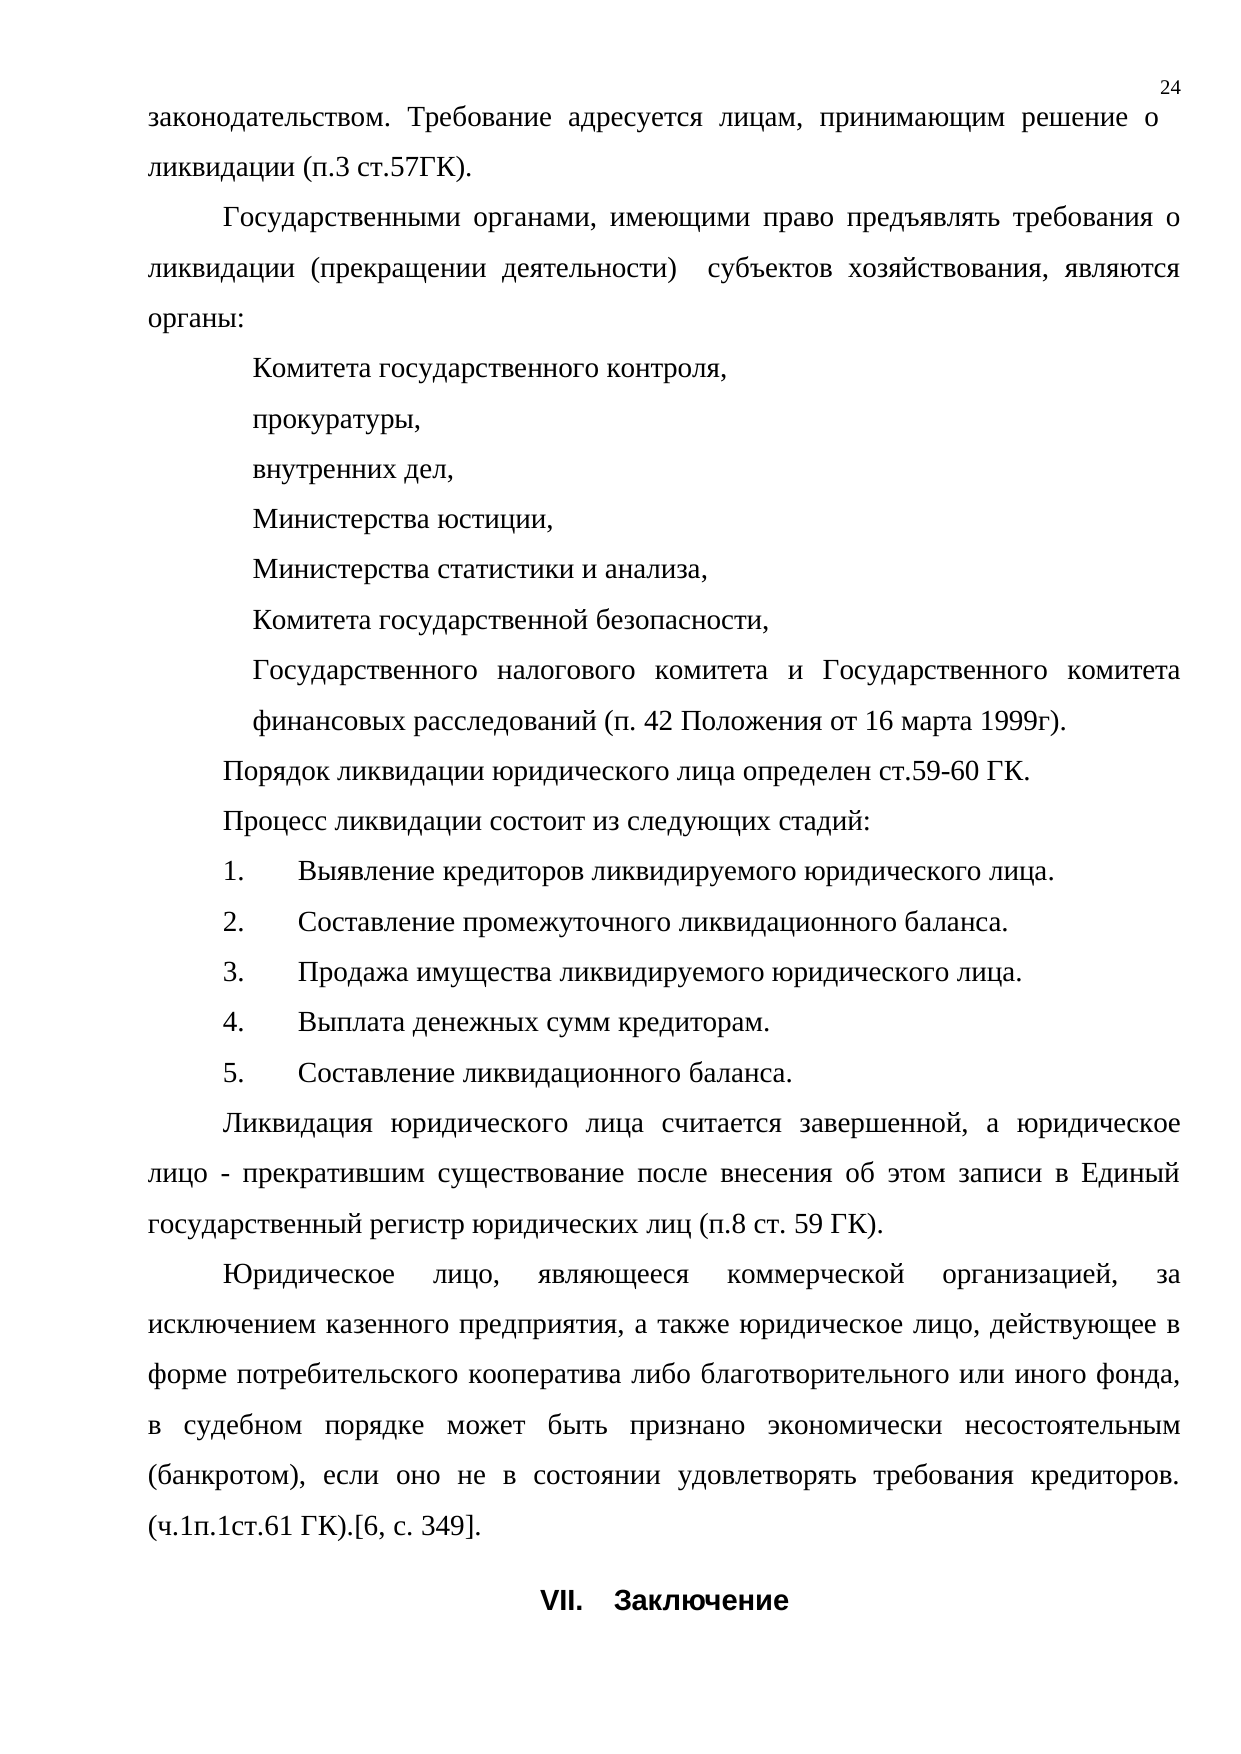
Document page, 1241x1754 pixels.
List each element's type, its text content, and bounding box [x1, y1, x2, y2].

list Составление ликвидационного баланса. [223, 1055, 1181, 1088]
list Комитета государственной безопасности, [223, 602, 1181, 636]
subtitle Заключение [148, 1583, 1181, 1617]
list Продажа имущества ликвидируемого юридического лица. [223, 954, 1181, 988]
list Выплата денежных сумм кредиторам. [223, 1005, 1181, 1038]
list Государственного налогового комитета и Государственного комитета финансовых расследований (п. 42 Положения от 16 марта 1999г). [223, 652, 1181, 736]
list Министерства статистики и анализа, [223, 552, 1181, 585]
text Порядок ликвидации юридического лица определен ст.59-60 ГК. [223, 753, 1181, 787]
text Юридическое лицо, являющееся коммерческой организацией, за исключением казенного предприятия, а также юридическое лицо, действующее в форме потребительского кооператива либо благотворительного или иного фонда, в судебном порядке может быть признано экономически несостоятельным (банкротом), если оно не в состоянии удовлетворять требования кредиторов. (ч.1п.1ст.61 ГК).[6, с. 349]. [148, 1256, 1181, 1541]
list Составление промежуточного ликвидационного баланса. [223, 904, 1181, 938]
list Комитета государственного контроля, [223, 351, 1181, 384]
text Ликвидация юридического лица считается завершенной, а юридическое лицо - прекратившим существование после внесения об этом записи в Единый государственный регистр юридических лиц (п.8 ст. 59 ГК). [148, 1105, 1181, 1239]
text Процесс ликвидации состоит из следующих стадий: [223, 803, 1181, 837]
list внутренних дел, [223, 451, 1181, 485]
text Государственными органами, имеющими право предъявлять требования о ликвидации (прекращении деятельности) субъектов хозяйствования, являются органы: [148, 200, 1181, 334]
list Министерства юстиции, [223, 502, 1181, 535]
list Выявление кредиторов ликвидируемого юридического лица. [223, 854, 1181, 887]
list прокуратуры, [223, 401, 1181, 434]
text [148, 99, 1181, 183]
